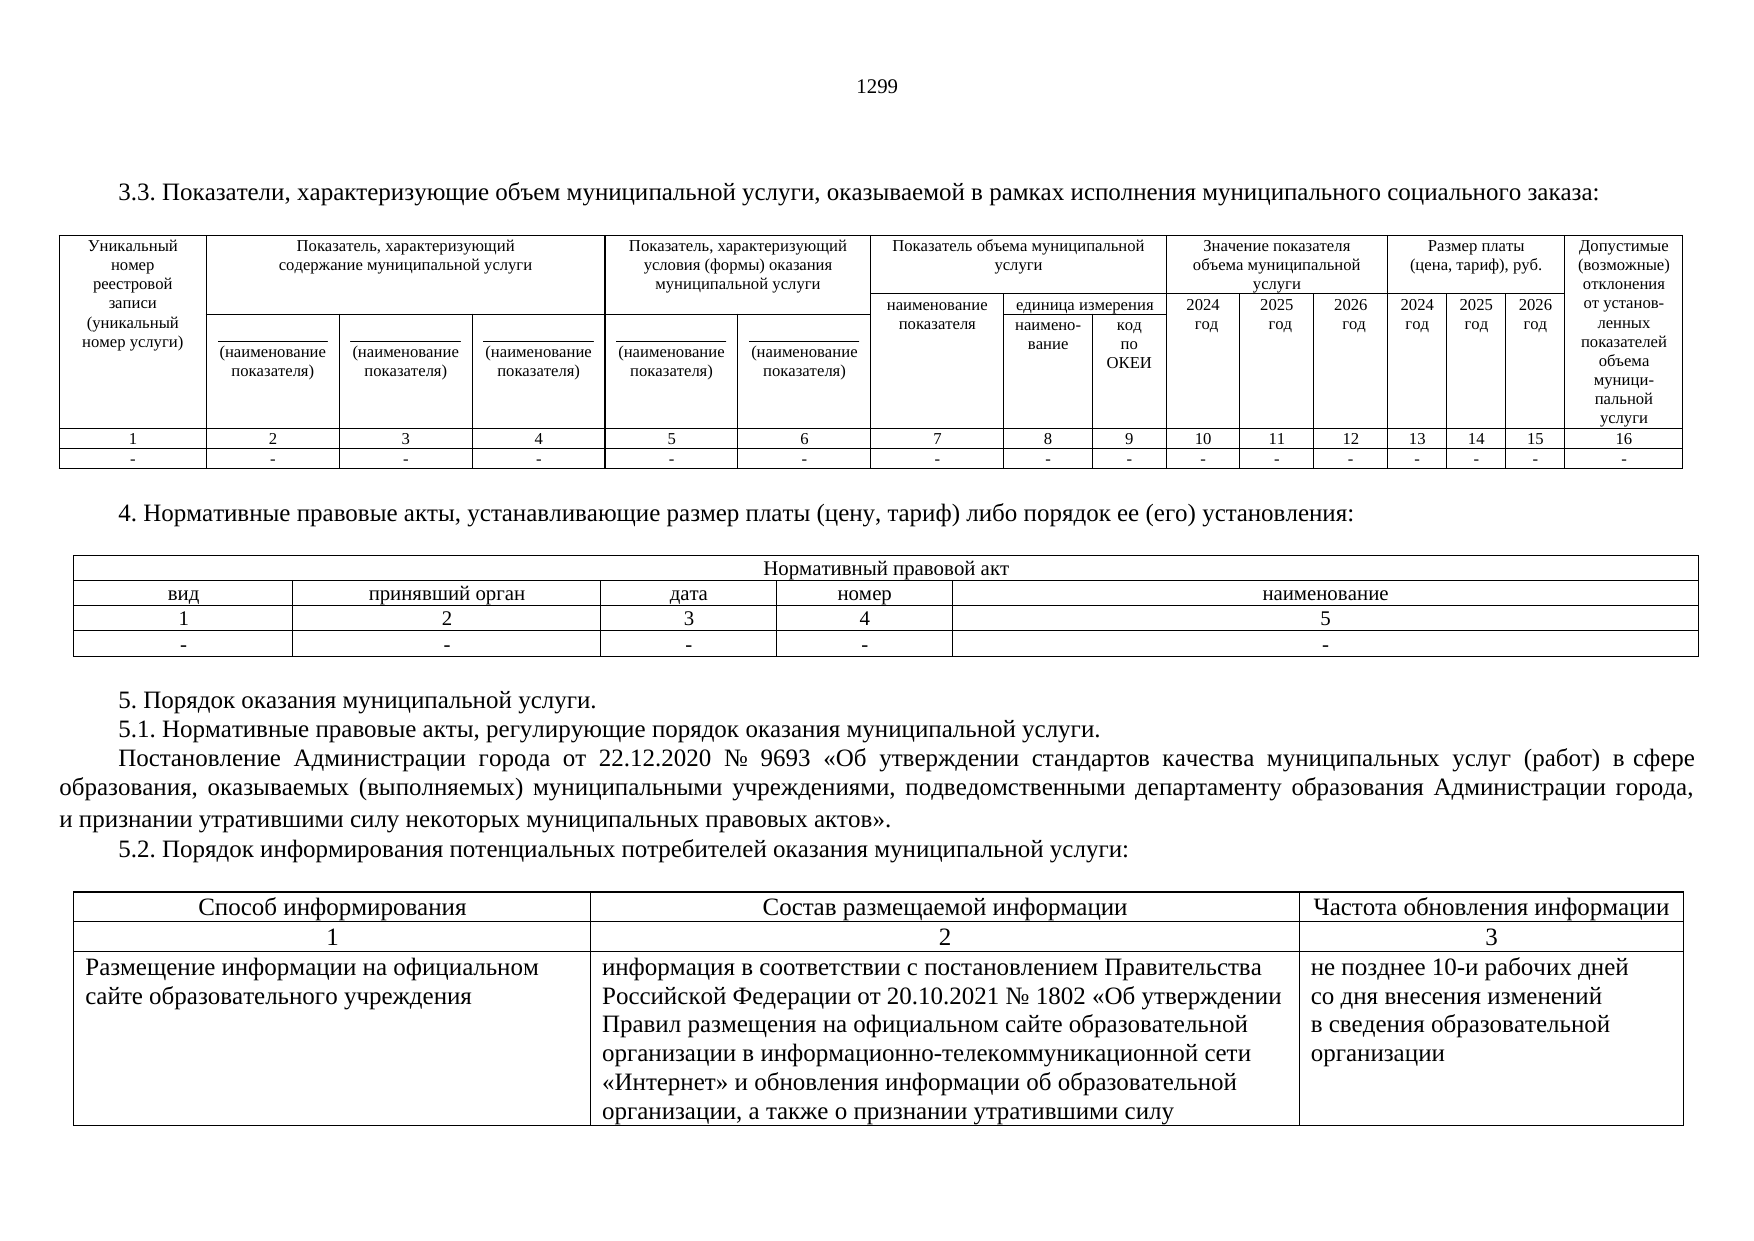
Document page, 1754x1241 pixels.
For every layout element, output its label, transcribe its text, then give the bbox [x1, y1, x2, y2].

table_cell 13 [1388, 429, 1446, 448]
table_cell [591, 952, 1299, 1124]
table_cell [74, 952, 590, 1124]
table_cell (наименование показателя) [340, 315, 472, 427]
table_header Нормативный правовой акт [74, 556, 1698, 580]
table_cell 5 [953, 606, 1698, 630]
text Постановление Администрации города от 22.12.2020 № 9693 «Об утверждении стандартов качества муниципальных услуг (работ) в сфере образования, оказываемых (выполняемых) муниципальными учреждениями, подведомственными департаменту образования Администрации города, и признании утратившими силу некоторых муниципальных правовых актов». [59, 743, 1695, 834]
table_cell 2026 год [1506, 294, 1564, 427]
table_cell - [60, 449, 206, 468]
table_cell 3 [1300, 922, 1683, 951]
table_cell 8 [1004, 429, 1092, 448]
table_cell - [1093, 449, 1166, 468]
table_cell 9 [1093, 429, 1166, 448]
table_cell 2026 год [1314, 294, 1387, 427]
table_header Значение показателя объема муниципальной услуги [1167, 236, 1387, 293]
table_cell код по ОКЕИ [1093, 315, 1166, 427]
table_cell - [1004, 449, 1092, 468]
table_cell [1300, 952, 1683, 1124]
table_cell - [953, 631, 1698, 656]
table_cell - [293, 631, 600, 656]
table_cell - [601, 631, 776, 656]
table_header Показатель, характеризующий содержание муниципальной услуги [207, 236, 604, 313]
table_cell - [1565, 449, 1682, 468]
table_cell 10 [1167, 429, 1239, 448]
table_cell дата [601, 581, 776, 605]
table_cell - [738, 449, 870, 468]
table_cell 11 [1240, 429, 1313, 448]
table_header Способ информирования [74, 893, 590, 921]
table_header Частота обновления информации [1300, 893, 1683, 921]
table_cell - [1506, 449, 1564, 468]
table_cell (наименование показателя) [473, 315, 604, 427]
table_cell 7 [871, 429, 1003, 448]
table_cell наименование [953, 581, 1698, 605]
table_cell - [1388, 449, 1446, 468]
table_cell 3 [340, 429, 472, 448]
text 3.3. Показатели, характеризующие объем муниципальной услуги, оказываемой в рамках исполнения муниципального социального заказа: [59, 177, 1695, 206]
table_cell - [606, 449, 737, 468]
table_cell наименование показателя [871, 294, 1003, 427]
table_cell 12 [1314, 429, 1387, 448]
table_cell - [777, 631, 952, 656]
table_cell - [1447, 449, 1505, 468]
table_cell - [1240, 449, 1313, 468]
table_cell 15 [1506, 429, 1564, 448]
table_cell наимено-вание [1004, 315, 1092, 427]
table_cell - [473, 449, 604, 468]
table_cell принявший орган [293, 581, 600, 605]
table_cell 2 [207, 429, 339, 448]
table_cell 2024 год [1388, 294, 1446, 427]
table_cell 4 [777, 606, 952, 630]
text 4. Нормативные правовые акты, устанавливающие размер платы (цену, тариф) либо порядок ее (его) установления: [118, 498, 1695, 526]
table_header Размер платы (цена, тариф), руб. [1388, 236, 1564, 293]
table_cell 5 [606, 429, 737, 448]
table_cell - [1167, 449, 1239, 468]
table_cell 6 [738, 429, 870, 448]
table_cell номер [777, 581, 952, 605]
table_cell вид [74, 581, 292, 605]
table_cell 2025 год [1447, 294, 1505, 427]
table_cell (наименование показателя) [606, 315, 737, 427]
table_header Допустимые (возможные) отклонения от установ-ленных показателей объема муници-пальной услуги [1565, 236, 1682, 427]
table_cell единица измерения [1004, 294, 1166, 313]
table_cell (наименование показателя) [738, 315, 870, 427]
table_cell - [340, 449, 472, 468]
table_cell 2024 год [1167, 294, 1239, 427]
table_cell - [871, 449, 1003, 468]
text 5.2. Порядок информирования потенциальных потребителей оказания муниципальной услуги: [59, 834, 1695, 863]
table_cell 3 [601, 606, 776, 630]
table_header Состав размещаемой информации [591, 893, 1299, 921]
table_cell 1 [74, 606, 292, 630]
table_cell - [74, 631, 292, 656]
table_cell - [1314, 449, 1387, 468]
table_header Показатель, характеризующий условия (формы) оказания муниципальной услуги [606, 236, 870, 313]
table_cell 2 [591, 922, 1299, 951]
table_cell 2 [293, 606, 600, 630]
table_cell - [207, 449, 339, 468]
table_cell (наименование показателя) [207, 315, 339, 427]
table_cell 14 [1447, 429, 1505, 448]
table_header Показатель объема муниципальной услуги [871, 236, 1166, 293]
table_cell 1 [74, 922, 590, 951]
text 5. Порядок оказания муниципальной услуги. [118, 685, 1695, 714]
table_cell 4 [473, 429, 604, 448]
table_cell 16 [1565, 429, 1682, 448]
table_header Уникальный номер реестровой записи (уникальный номер услуги) [60, 236, 206, 427]
table_cell 2025 год [1240, 294, 1313, 427]
text 5.1. Нормативные правовые акты, регулирующие порядок оказания муниципальной услуги. [118, 714, 1695, 743]
table_cell 1 [60, 429, 206, 448]
